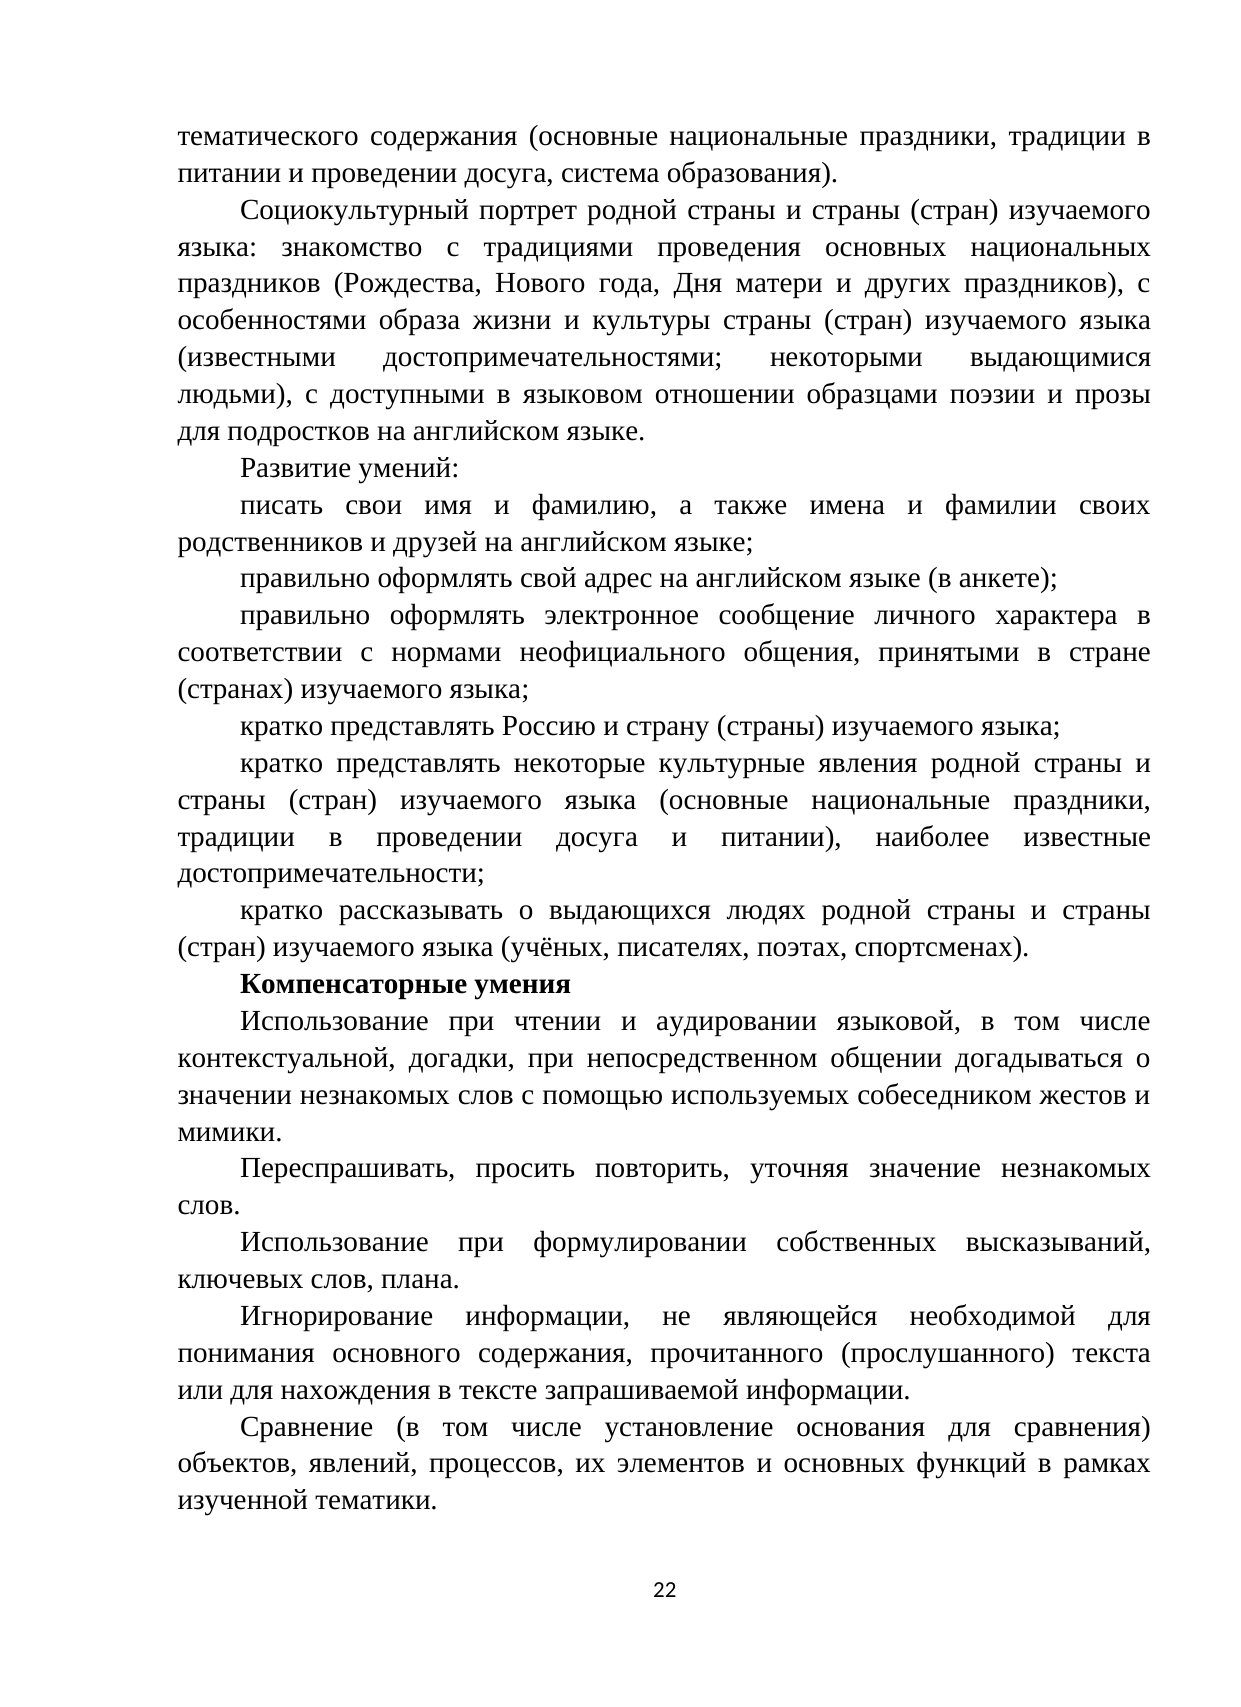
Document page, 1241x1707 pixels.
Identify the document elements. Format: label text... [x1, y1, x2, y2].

text Компенсаторные умения [177, 966, 1152, 1000]
text Сравнение (в том числе установление основания для сравнения) объектов, явлений, процессов, их элементов и основных функций в рамках изученной тематики. [177, 1409, 1152, 1516]
text Переспрашивать, просить повторить, уточняя значение незнакомых слов. [177, 1151, 1152, 1221]
text кратко представлять Россию и страну (страны) изучаемого языка; [177, 708, 1152, 742]
text Игнорирование информации, не являющейся необходимой для понимания основного содержания, прочитанного (прослушанного) текста или для нахождения в тексте запрашиваемой информации. [177, 1298, 1152, 1405]
text Использование при чтении и аудировании языковой, в том числе контекстуальной, догадки, при непосредственном общении догадываться о значении незнакомых слов с помощью используемых собеседником жестов и мимики. [177, 1003, 1152, 1147]
text Развитие умений: [177, 450, 1152, 483]
text правильно оформлять свой адрес на английском языке (в анкете); [177, 561, 1152, 594]
text кратко представлять некоторые культурные явления родной страны и страны (стран) изучаемого языка (основные национальные праздники, традиции в проведении досуга и питании), наиболее известные достопримечательности; [177, 745, 1152, 889]
text Социокультурный портрет родной страны и страны (стран) изучаемого языка: знакомство с традициями проведения основных национальных праздников (Рождества, Нового года, Дня матери и других праздников), с особенностями образа жизни и культуры страны (стран) изучаемого языка (известными достопримечательностями; некоторыми выдающимися людьми), с доступными в языковом отношении образцами поэзии и прозы для подростков на английском языке. [177, 192, 1152, 447]
text кратко рассказывать о выдающихся людях родной страны и страны (стран) изучаемого языка (учёных, писателях, поэтах, спортсменах). [177, 892, 1152, 963]
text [177, 118, 1152, 188]
text правильно оформлять электронное сообщение личного характера в соответствии с нормами неофициального общения, принятыми в стране (странах) изучаемого языка; [177, 597, 1152, 705]
text Использование при формулировании собственных высказываний, ключевых слов, плана. [177, 1224, 1152, 1295]
text писать свои имя и фамилию, а также имена и фамилии своих родственников и друзей на английском языке; [177, 487, 1152, 557]
